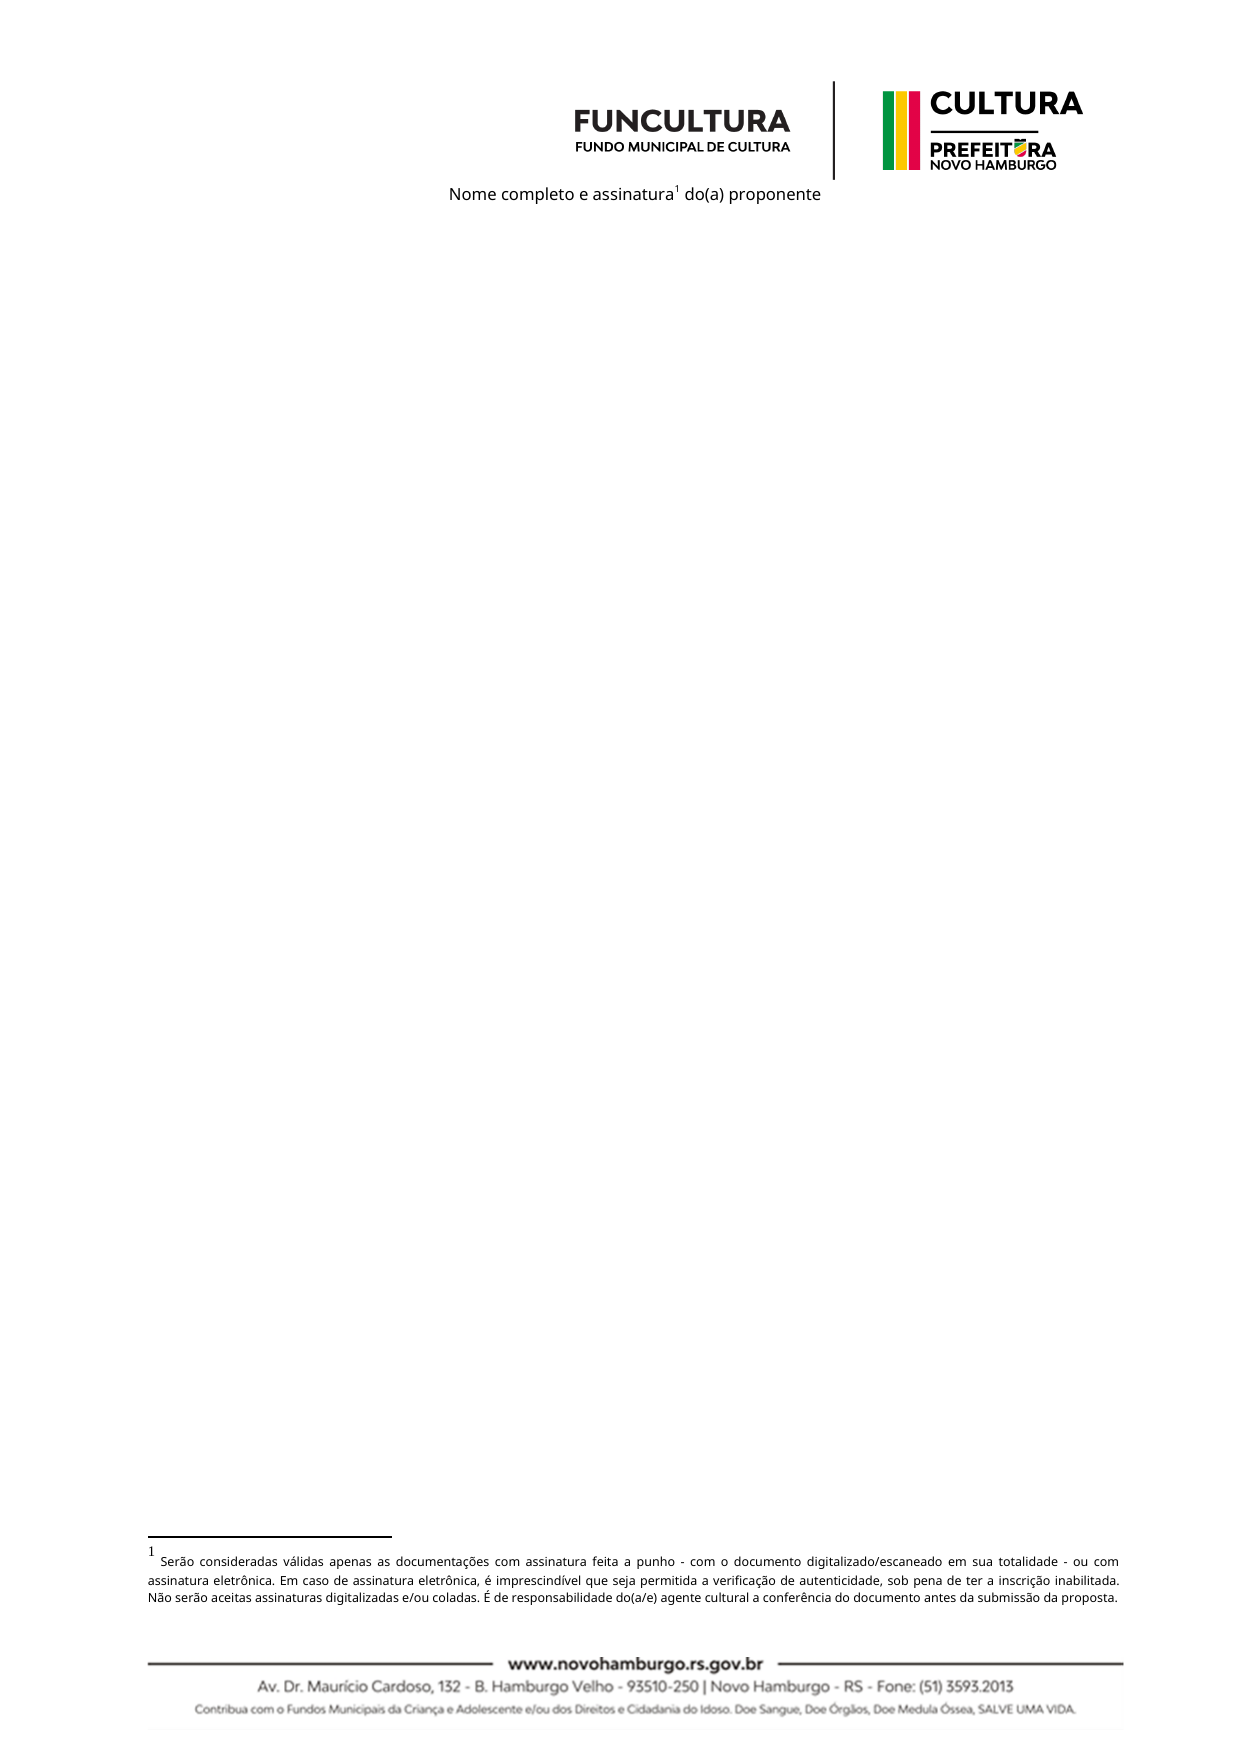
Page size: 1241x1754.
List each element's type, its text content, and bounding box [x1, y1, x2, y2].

picture [148, 75, 1123, 183]
text Nome completo e assinatura do(a) proponente [148, 183, 1122, 205]
picture [147, 1657, 1125, 1731]
